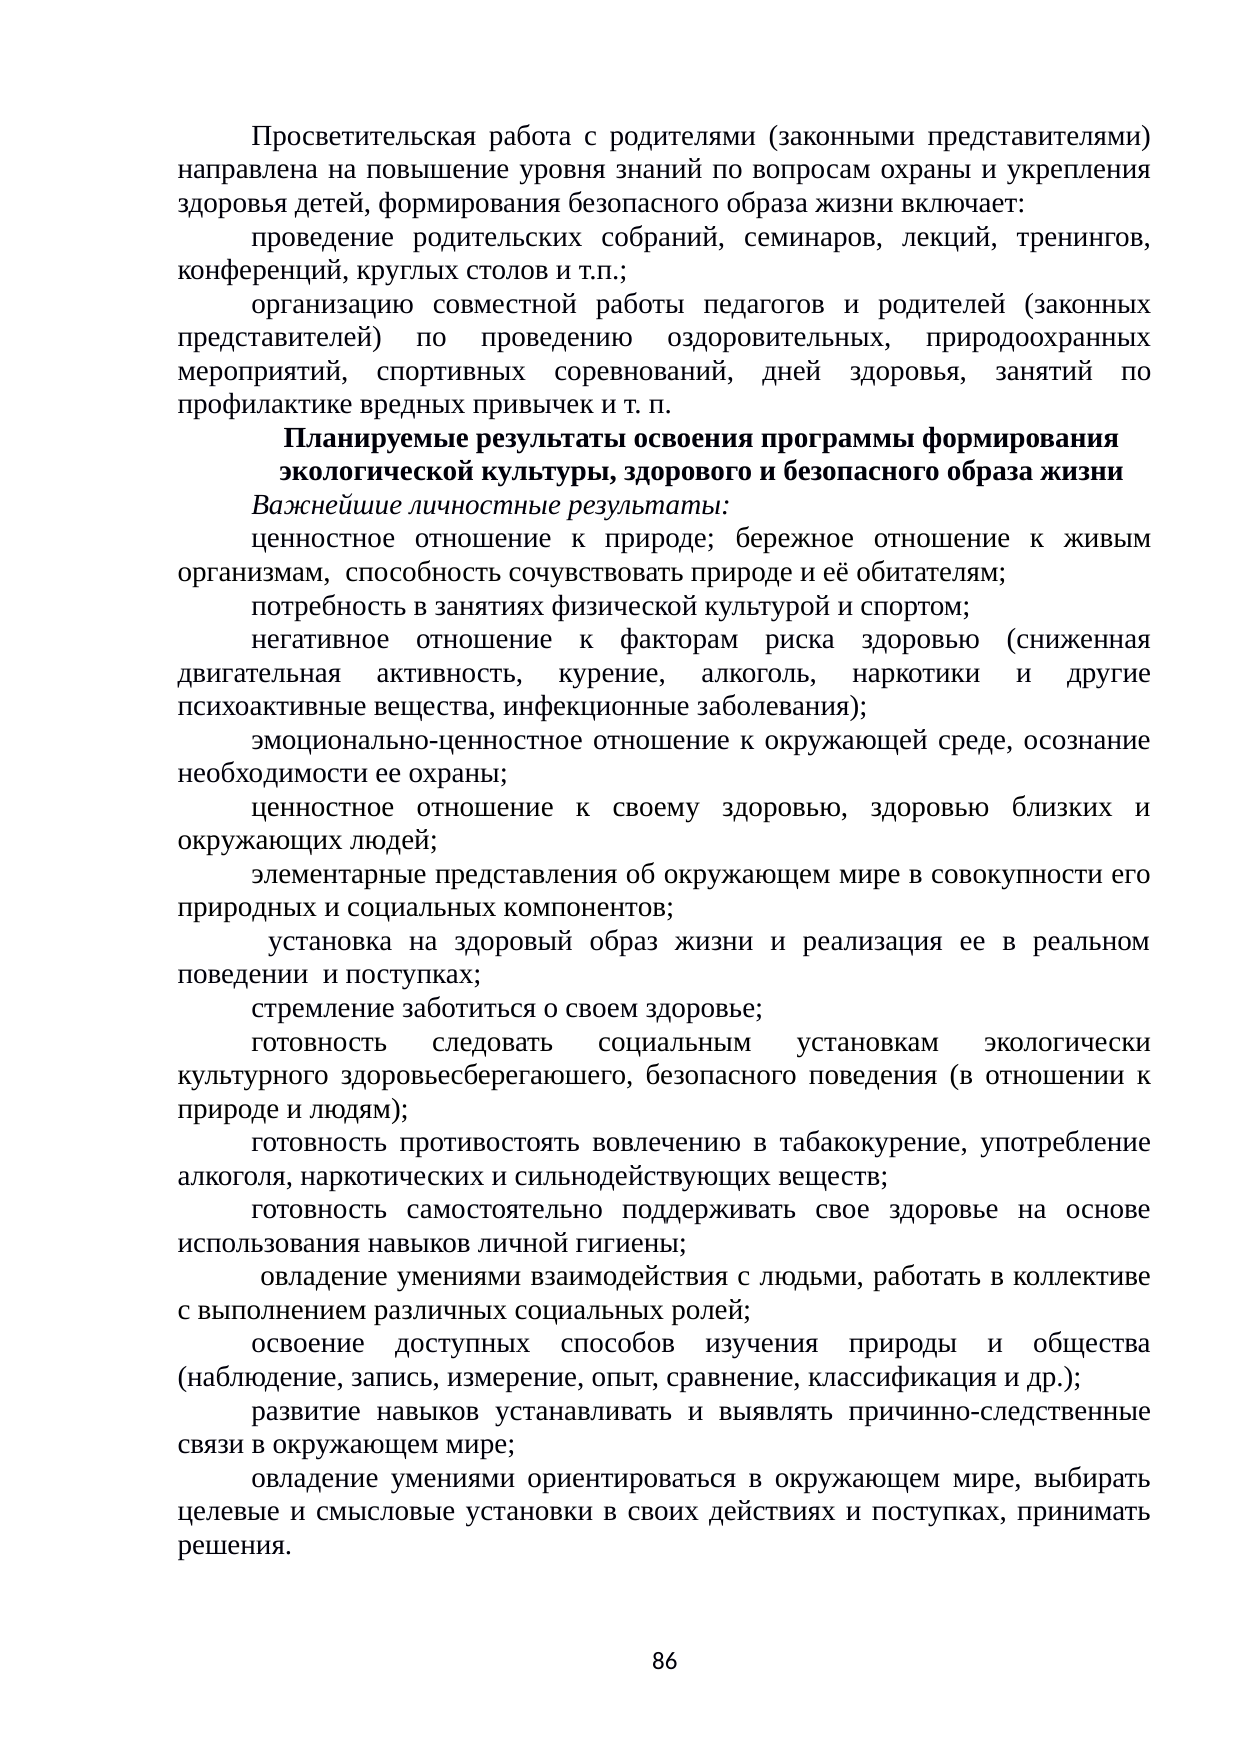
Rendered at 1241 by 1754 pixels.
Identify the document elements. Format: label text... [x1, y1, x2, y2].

text организацию совместной работы педагогов и родителей (законных представителей) по проведению оздоровительных, природоохранных мероприятий, спортивных соревнований, дней здоровья, занятий по профилактике вредных привычек и т. п. [177, 286, 1152, 420]
text экологической культуры, здорового и безопасного образа жизни [177, 453, 1152, 487]
text овладение умениями взаимодействия с людьми, работать в коллективе с выполнением различных социальных ролей; [177, 1258, 1152, 1326]
text установка на здоровый образ жизни и реализация ее в реальном поведении и поступках; [177, 923, 1152, 990]
text проведение родительских собраний, семинаров, лекций, тренингов, конференций, круглых столов и т.п.; [177, 219, 1152, 286]
text стремление заботиться о своем здоровье; [177, 990, 1152, 1024]
text потребность в занятиях физической культурой и спортом; [177, 588, 1152, 621]
text Планируемые результаты освоения программы формирования [177, 420, 1152, 453]
text Просветительская работа с родителями (законными представителями) направлена на повышение уровня знаний по вопросам охраны и укрепления здоровья детей, формирования безопасного образа жизни включает: [177, 118, 1152, 219]
text ценностное отношение к своему здоровью, здоровью близких и окружающих людей; [177, 789, 1152, 856]
text эмоционально-ценностное отношение к окружающей среде, осознание необходимости ее охраны; [177, 722, 1152, 789]
text элементарные представления об окружающем мире в совокупности его природных и социальных компонентов; [177, 856, 1152, 923]
text развитие навыков устанавливать и выявлять причинно-следственные связи в окружающем мире; [177, 1393, 1152, 1460]
text готовность самостоятельно поддерживать свое здоровье на основе использования навыков личной гигиены; [177, 1191, 1152, 1258]
text ценностное отношение к природе; бережное отношение к живым организмам, способность сочувствовать природе и её обитателям; [177, 521, 1152, 588]
text освоение доступных способов изучения природы и общества (наблюдение, запись, измерение, опыт, сравнение, классификация и др.); [177, 1326, 1152, 1393]
text готовность следовать социальным установкам экологически культурного здоровьесберегаюшего, безопасного поведения (в отношении к природе и людям); [177, 1024, 1152, 1124]
text негативное отношение к факторам риска здоровью (сниженная двигательная активность, курение, алкоголь, наркотики и другие психоактивные вещества, инфекционные заболевания); [177, 621, 1152, 722]
text готовность противостоять вовлечению в табакокурение, употребление алкоголя, наркотических и сильнодействующих веществ; [177, 1124, 1152, 1191]
text овладение умениями ориентироваться в окружающем мире, выбирать целевые и смысловые установки в своих действиях и поступках, принимать решения. [177, 1460, 1152, 1560]
text Важнейшие личностные результаты: [177, 487, 1152, 521]
